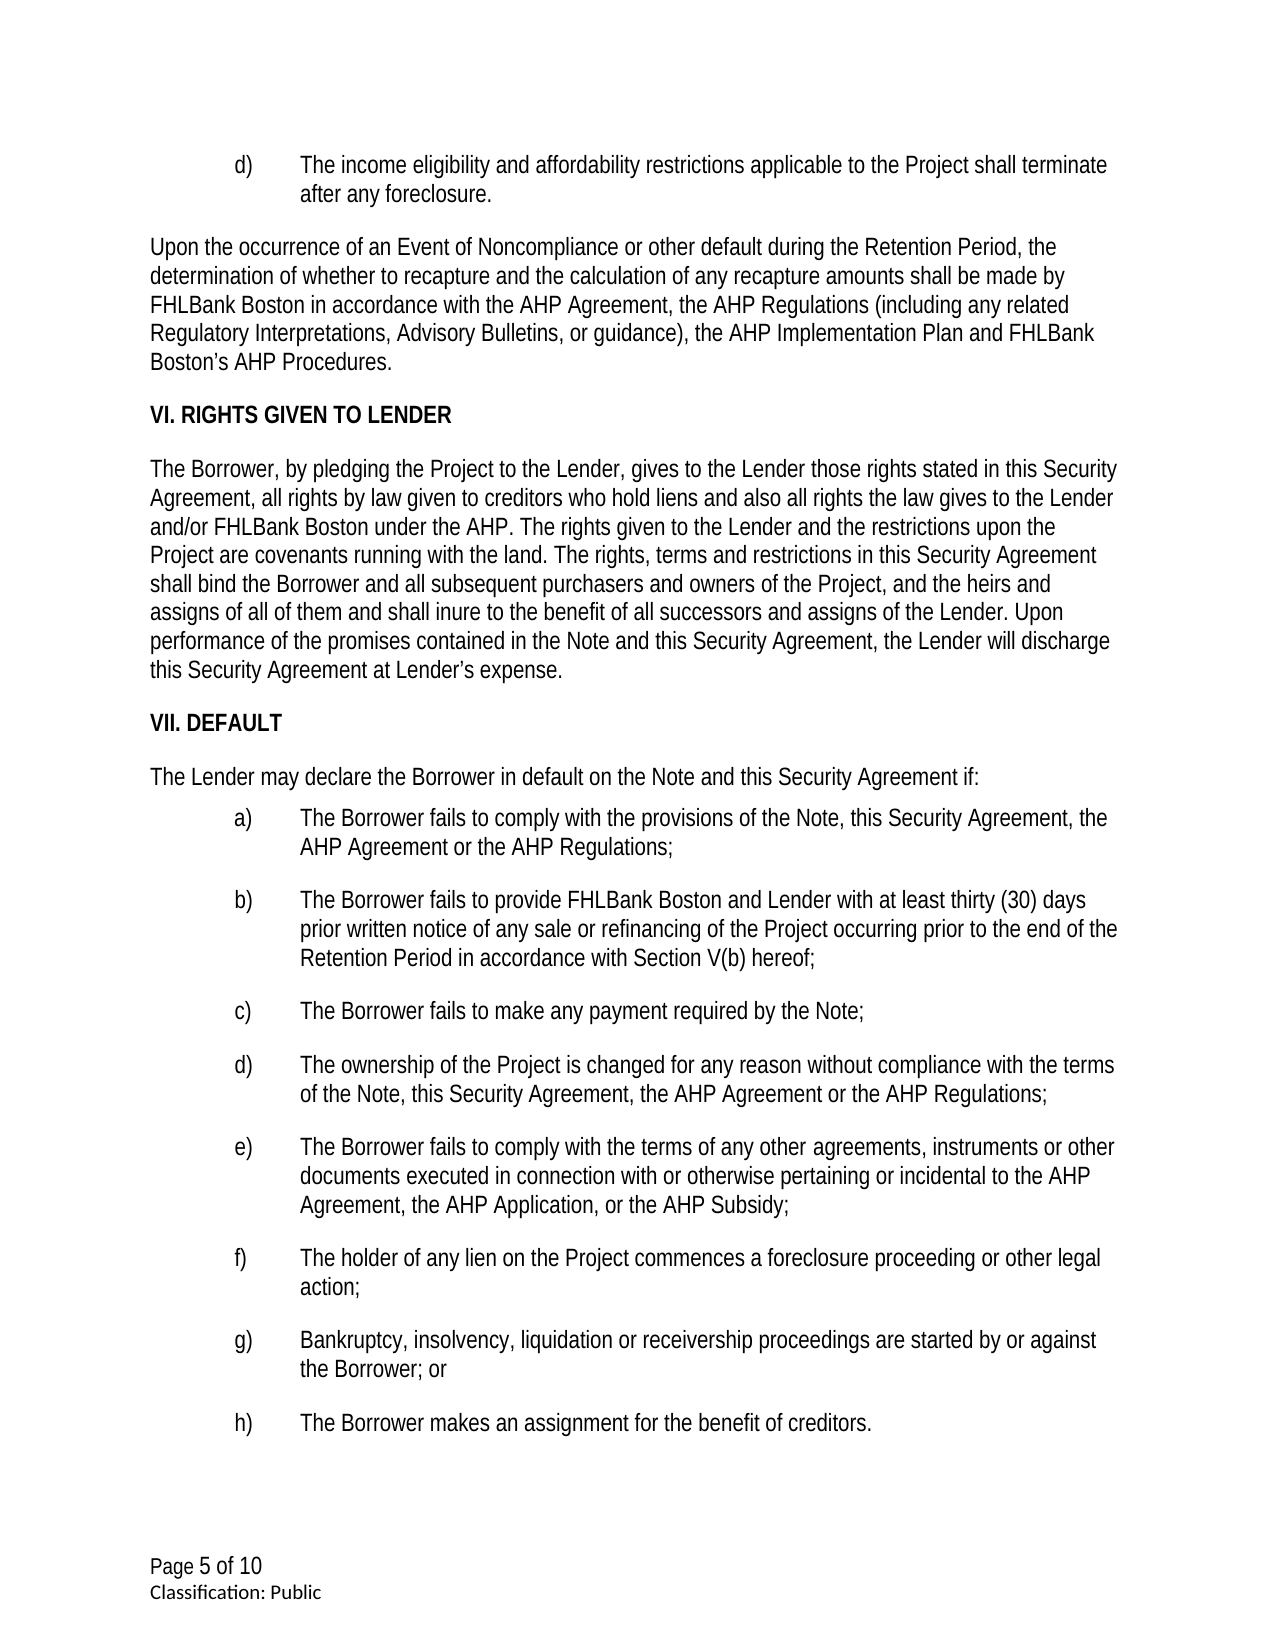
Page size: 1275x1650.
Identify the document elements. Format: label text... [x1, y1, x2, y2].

list The Borrower fails to provide FHLBank Boston and Lender with at least thirty (30) days prior written notice of any sale or refinancing of the Project occurring prior to the end of the Retention Period in accordance with Section V(b) hereof; [234, 885, 1125, 971]
list The holder of any lien on the Project commences a foreclosure proceeding or other legal action; [234, 1243, 1125, 1301]
list The Borrower fails to make any payment required by the Note; [234, 996, 1125, 1025]
text The Lender may declare the Borrower in default on the Note and this Security Agreement if: [150, 762, 1125, 791]
list Bankruptcy, insolvency, liquidation or receivership proceedings are started by or against the Borrower; or [234, 1326, 1125, 1383]
list DEFAULT [150, 708, 1125, 737]
list The Borrower makes an assignment for the benefit of creditors. [234, 1408, 1125, 1436]
text The Borrower, by pledging the Project to the Lender, gives to the Lender those rights stated in this Security Agreement, all rights by law given to creditors who hold liens and also all rights the law gives to the Lender and/or FHLBank Boston under the AHP. The rights given to the Lender and the restrictions upon the Project are covenants running with the land. The rights, terms and restrictions in this Security Agreement shall bind the Borrower and all subsequent purchasers and owners of the Project, and the heirs and assigns of all of them and shall inure to the benefit of all successors and assigns of the Lender. Upon performance of the promises contained in the Note and this Security Agreement, the Lender will discharge this Security Agreement at Lender’s expense. [150, 454, 1125, 683]
list The Borrower fails to comply with the provisions of the Note, this Security Agreement, the AHP Agreement or the AHP Regulations; [234, 803, 1125, 860]
list The Borrower fails to comply with the terms of any other agreements, instruments or other documents executed in connection with or otherwise pertaining or incidental to the AHP Agreement, the AHP Application, or the AHP Subsidy; [234, 1132, 1125, 1218]
text Upon the occurrence of an Event of Noncompliance or other default during the Retention Period, the determination of whether to recapture and the calculation of any recapture amounts shall be made by FHLBank Boston in accordance with the AHP Agreement, the AHP Regulations (including any related Regulatory Interpretations, Advisory Bulletins, or guidance), the AHP Implementation Plan and FHLBank Boston’s AHP Procedures. [150, 232, 1125, 376]
list The ownership of the Project is changed for any reason without compliance with the terms of the Note, this Security Agreement, the AHP Agreement or the AHP Regulations; [234, 1050, 1125, 1107]
list RIGHTS GIVEN TO LENDER [150, 401, 1125, 429]
list The income eligibility and affordability restrictions applicable to the Project shall terminate after any foreclosure. [234, 150, 1125, 207]
